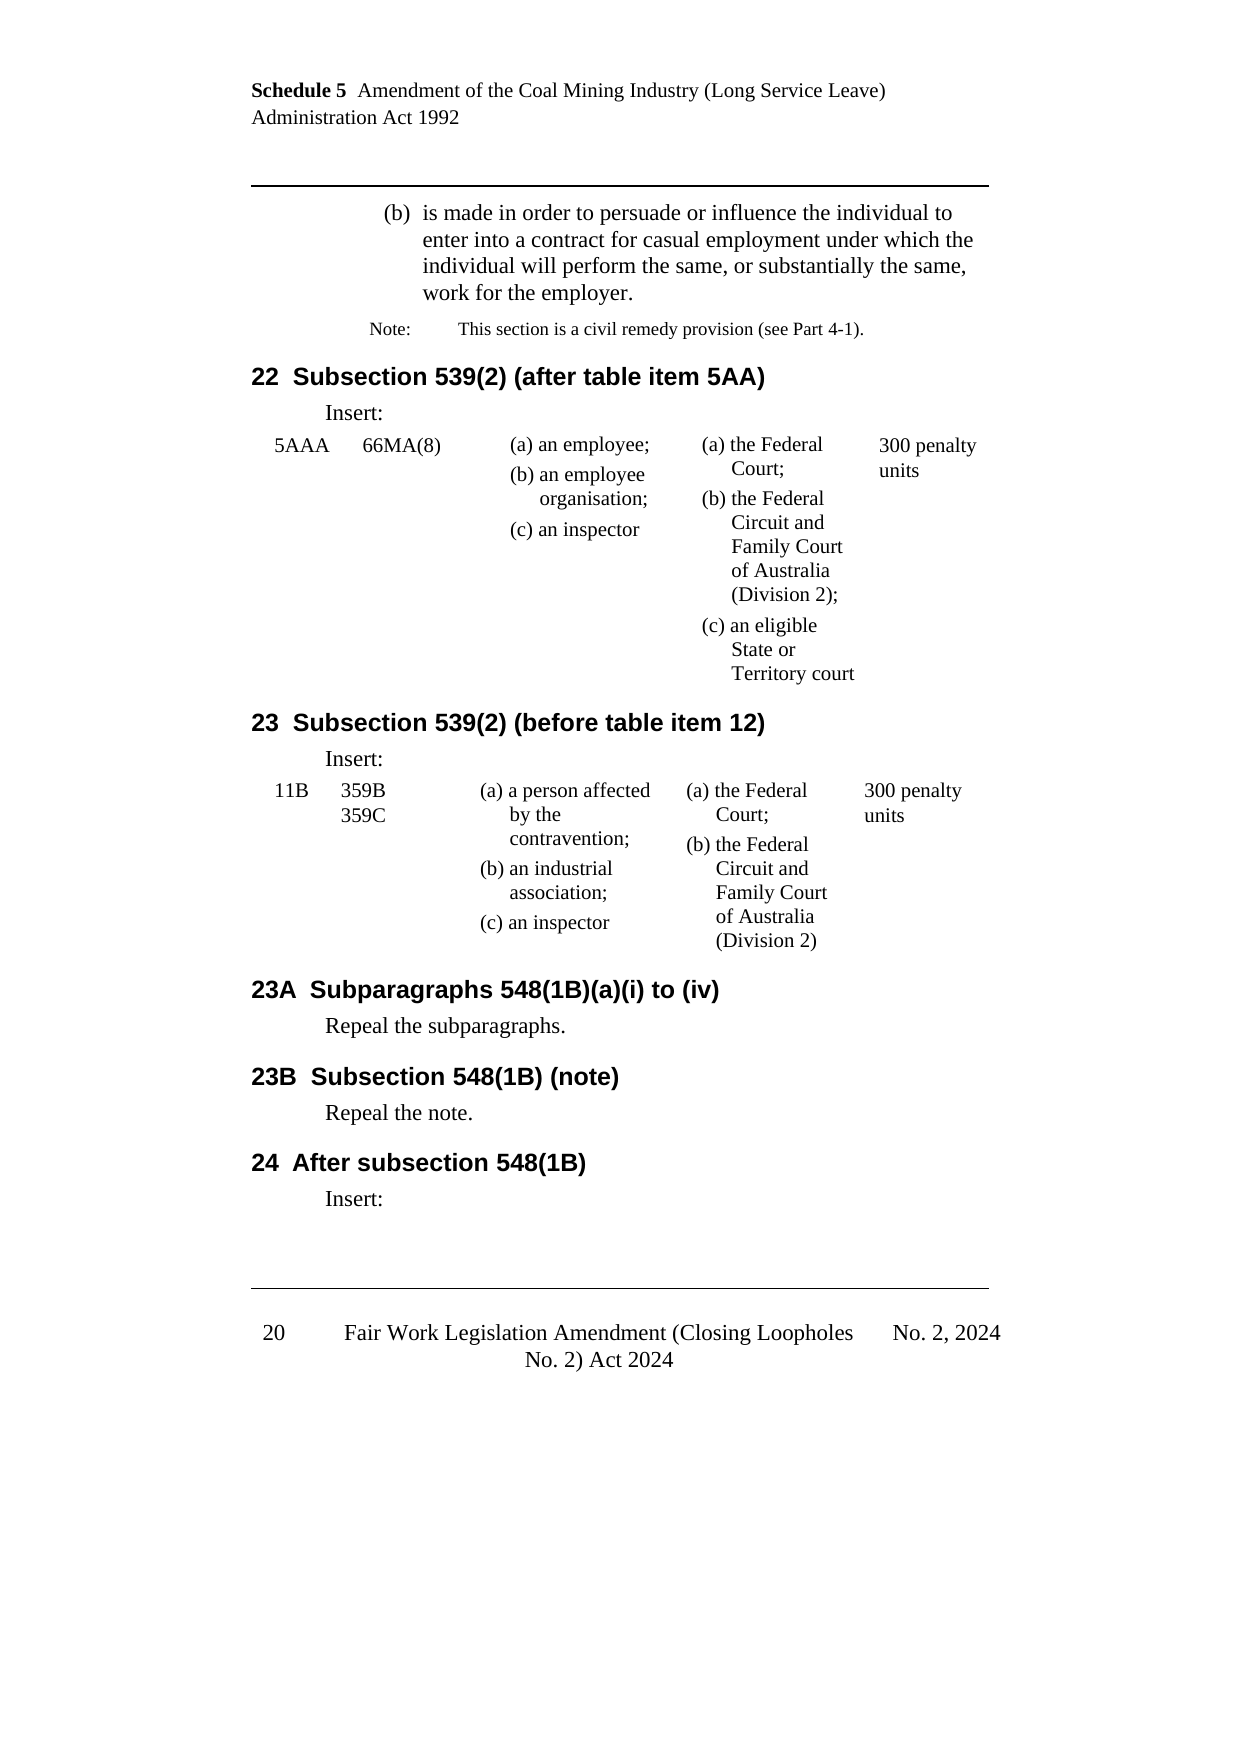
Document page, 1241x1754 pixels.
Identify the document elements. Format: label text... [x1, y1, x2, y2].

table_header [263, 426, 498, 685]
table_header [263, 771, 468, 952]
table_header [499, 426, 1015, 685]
text Repeal the subparagraphs. [325, 1012, 989, 1038]
text Repeal the note. [325, 1098, 989, 1125]
text Note: This section is a civil remedy provision (see Part 4-1). [369, 318, 989, 339]
text (b) is made in order to persuade or influence the individual to enter into a contract for casual employment under which the individual will perform the same, or substantially the same, work for the employer. [251, 199, 989, 305]
text Insert: [325, 745, 989, 771]
text Insert: [325, 399, 989, 426]
text 23A Subparagraphs 548(1B)(a)(i) to (iv) [251, 975, 989, 1004]
text 24 After subsection 548(1B) [251, 1148, 989, 1177]
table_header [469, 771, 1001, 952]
text Insert: [325, 1185, 989, 1211]
text 22 Subsection 539(2) (after table item 5AA) [251, 362, 989, 391]
text 23 Subsection 539(2) (before table item 12) [251, 708, 989, 737]
text 23B Subsection 548(1B) (note) [251, 1061, 989, 1090]
